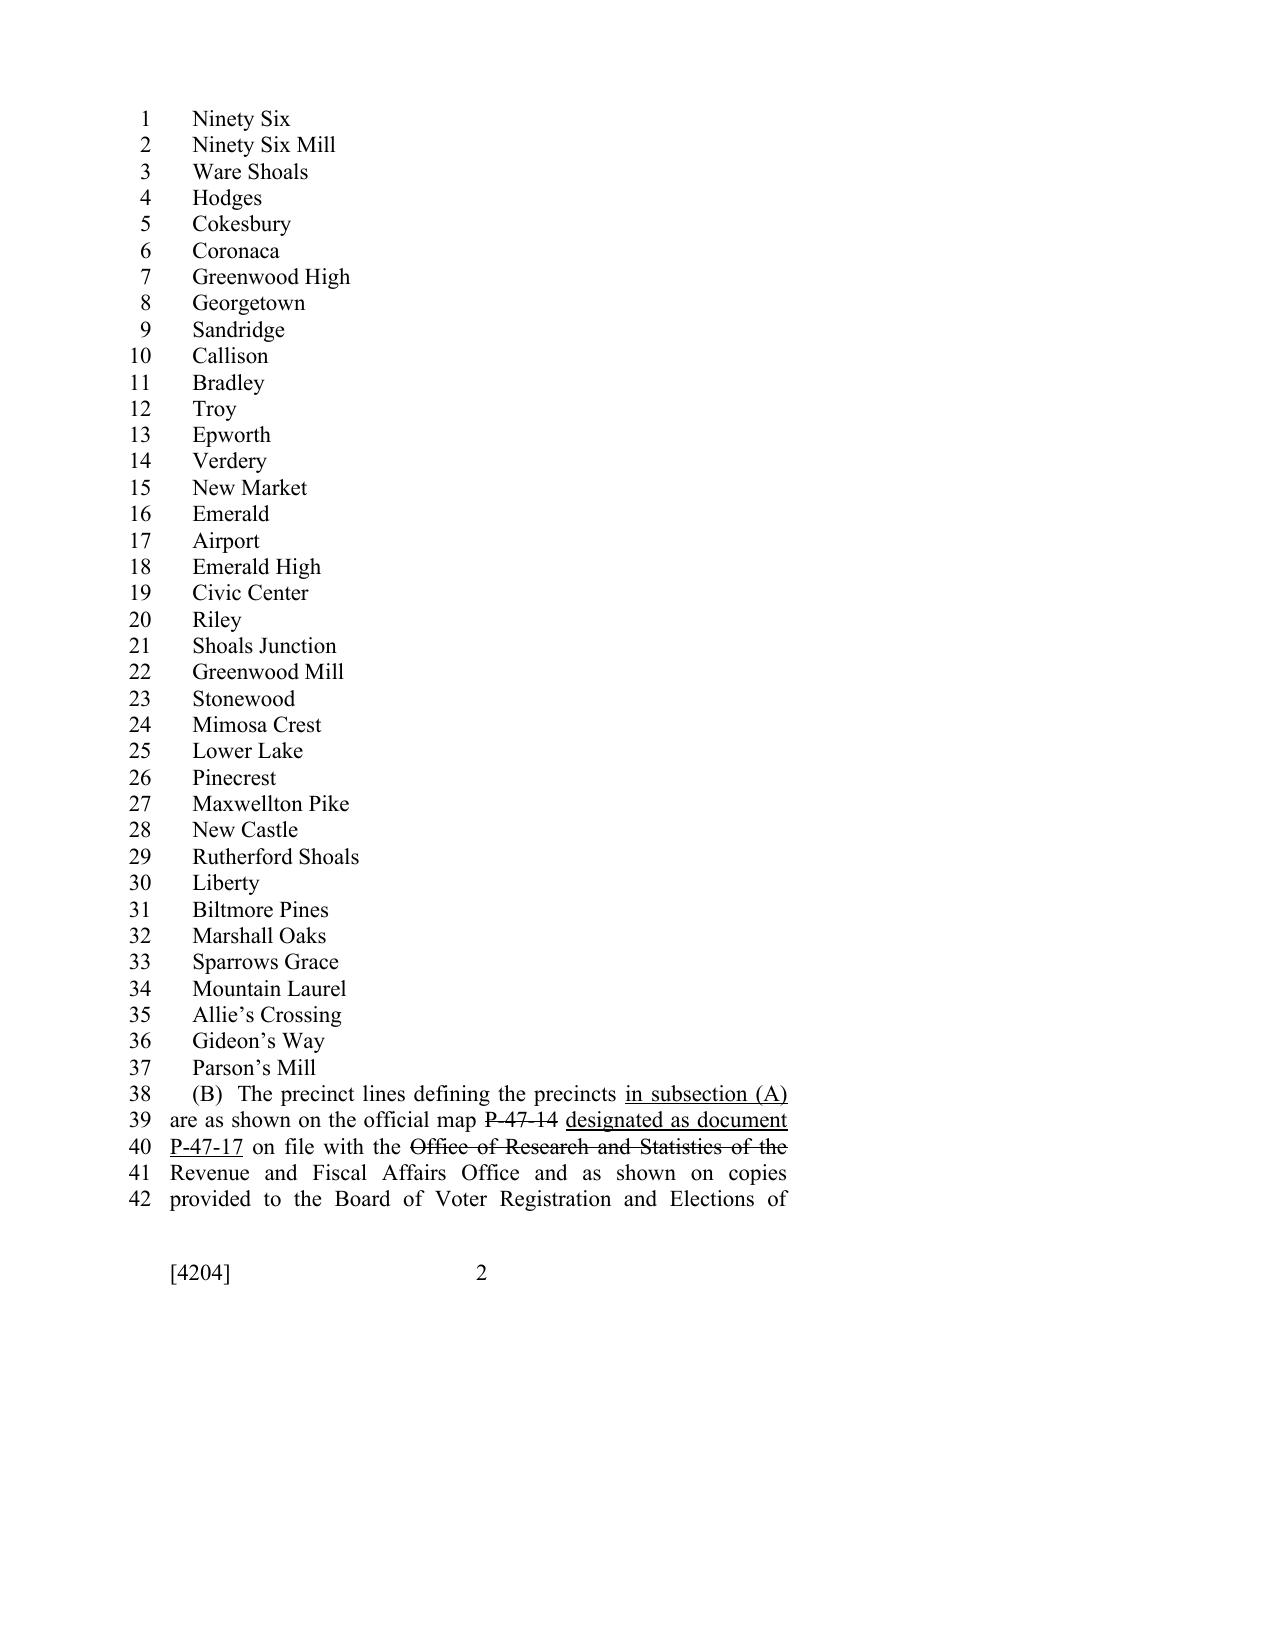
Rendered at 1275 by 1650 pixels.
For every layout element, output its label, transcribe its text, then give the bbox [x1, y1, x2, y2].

text Maxwellton Pike [169, 790, 787, 817]
text Stonewood [169, 685, 787, 711]
text Coronaca [169, 237, 787, 263]
text Sandridge [169, 316, 787, 342]
text Marshall Oaks [169, 922, 787, 948]
text Lower Lake [169, 737, 787, 764]
text Ninety Six [169, 105, 787, 131]
text New Castle [169, 817, 787, 843]
text Shoals Junction [169, 632, 787, 658]
text Civic Center [169, 579, 787, 606]
text Emerald High [169, 553, 787, 579]
text Hodges [169, 184, 787, 210]
text Callison [169, 342, 787, 368]
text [169, 1080, 787, 1212]
text Georgetown [169, 289, 787, 316]
text Bradley [169, 368, 787, 395]
text Riley [169, 606, 787, 632]
text Greenwood Mill [169, 658, 787, 685]
text Emerald [169, 500, 787, 527]
text Mountain Laurel [169, 975, 787, 1001]
text Ware Shoals [169, 158, 787, 184]
text Liberty [169, 869, 787, 896]
text Rutherford Shoals [169, 843, 787, 869]
text Mimosa Crest [169, 711, 787, 737]
text Biltmore Pines [169, 896, 787, 922]
text Troy [169, 395, 787, 421]
text Epworth [169, 421, 787, 448]
text Ninety Six Mill [169, 131, 787, 158]
text Airport [169, 527, 787, 553]
text Greenwood High [169, 263, 787, 289]
text Gideon’s Way [169, 1027, 787, 1054]
text Allie’s Crossing [169, 1001, 787, 1027]
text Verdery [169, 448, 787, 474]
text Parson’s Mill [169, 1054, 787, 1080]
text Pinecrest [169, 764, 787, 790]
text New Market [169, 474, 787, 500]
text Cokesbury [169, 210, 787, 237]
text Sparrows Grace [169, 948, 787, 975]
